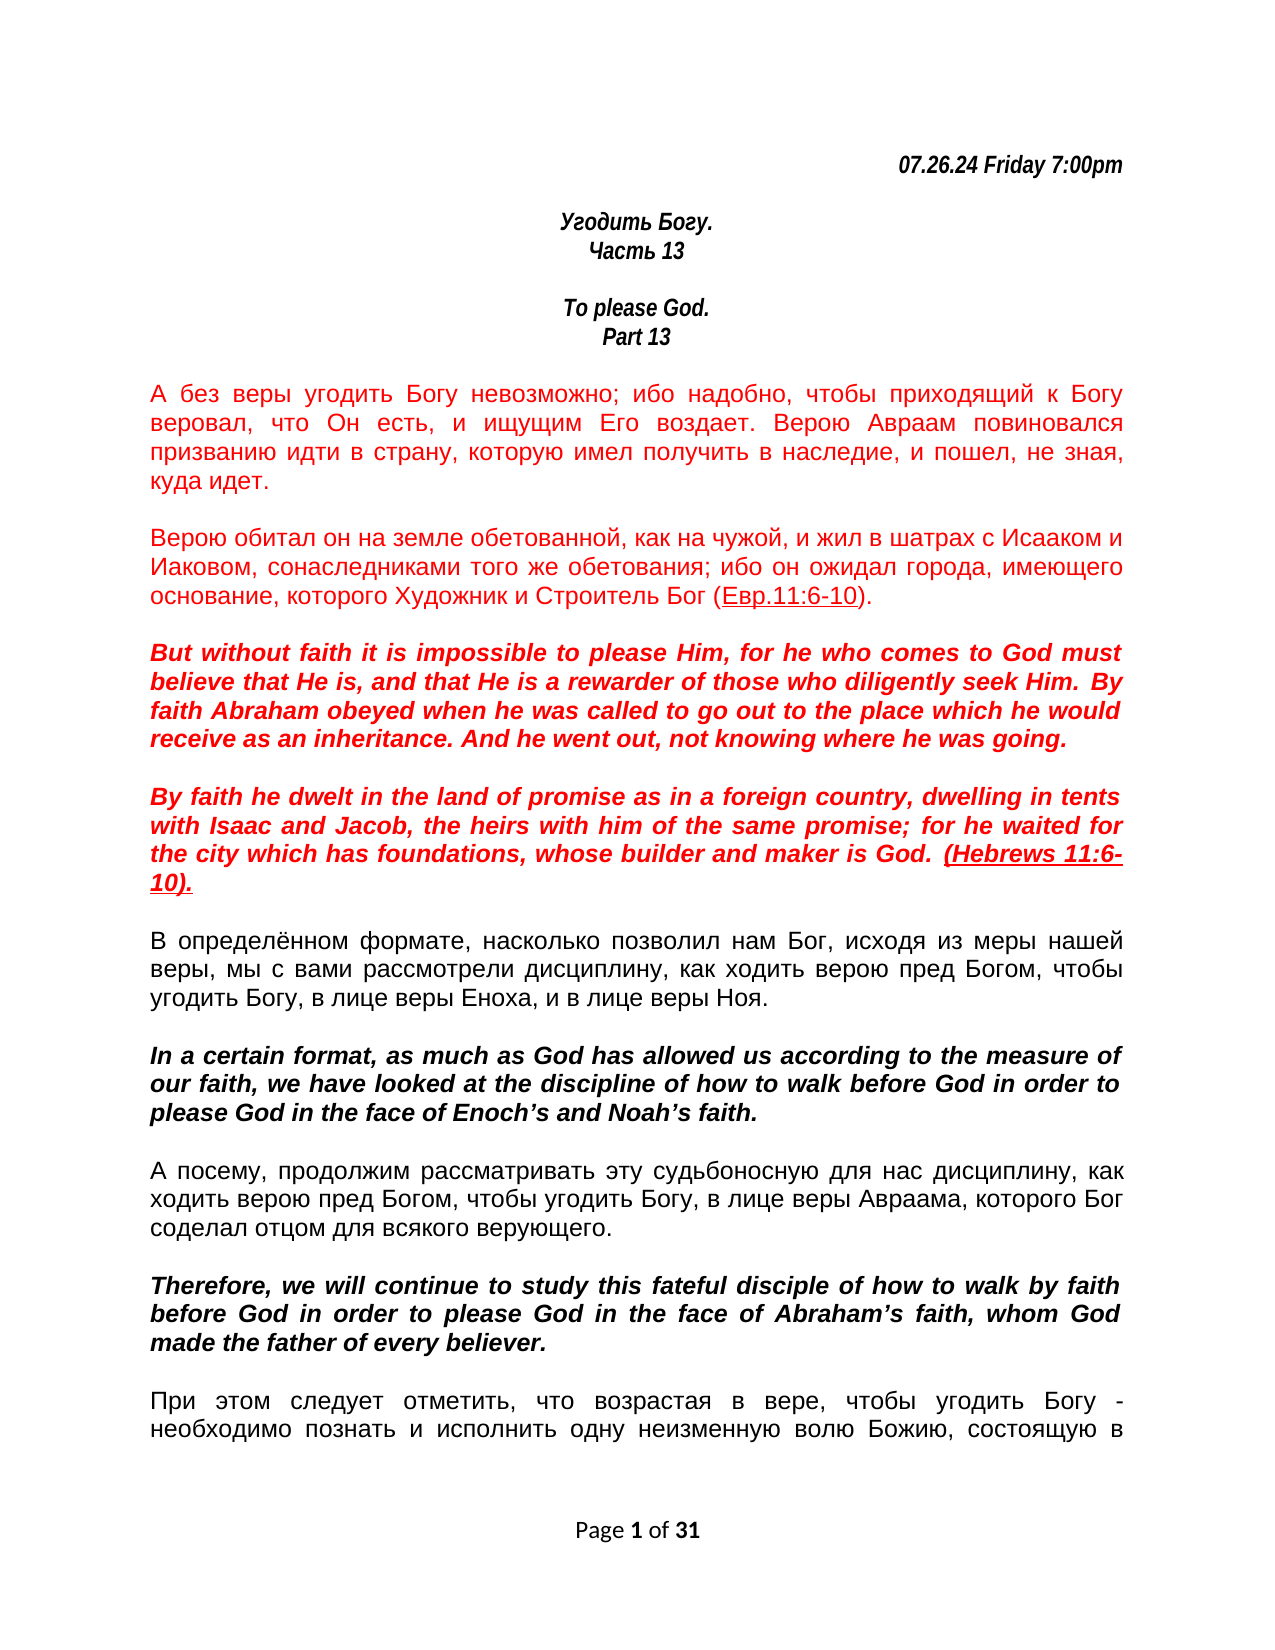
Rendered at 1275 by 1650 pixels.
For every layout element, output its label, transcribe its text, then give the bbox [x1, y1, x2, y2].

text А посему, продолжим рассматривать эту судьбоносную для нас дисциплину, как ходить верою пред Богом, чтобы угодить Богу, в лице веры Авраама, которого Бог соделал отцом для всякого верующего. [150, 1156, 1125, 1242]
text Therefore, we will continue to study this fateful disciple of how to walk by faith before God in order to please God in the face of Abraham’s faith, whom God made the father of every believer. [150, 1271, 1125, 1357]
text Part 13 [150, 322, 1125, 351]
text А без веры угодить Богу невозможно; ибо надобно, чтобы приходящий к Богу веровал, что Он есть, и ищущим Его воздает. Верою Авраам повиновался призванию идти в страну, которую имел получить в наследие, и пошел, не зная, куда идет. [150, 379, 1125, 494]
text By faith he dwelt in the land of promise as in a foreign country, dwelling in tents with Isaac and Jacob, the heirs with him of the same promise; for he waited for the city which has foundations, whose builder and maker is God. (Hebrews 11:6-10). [150, 782, 1125, 897]
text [150, 1386, 1125, 1443]
text To please God. [150, 293, 1125, 322]
text Часть 13 [150, 236, 1125, 265]
text 07.26.24 Friday 7:00pm [150, 150, 1125, 179]
text Верою обитал он на земле обетованной, как на чужой, и жил в шатрах с Исааком и Иаковом, сонаследниками того же обетования; ибо он ожидал города, имеющего основание, которого Художник и Строитель Бог (Евр.11:6-10). [150, 523, 1125, 609]
text In a certain format, as much as God has allowed us according to the measure of our faith, we have looked at the discipline of how to walk before God in order to please God in the face of Enoch’s and Noah’s faith. [150, 1041, 1125, 1127]
text Угодить Богу. [150, 207, 1125, 236]
text В определённом формате, насколько позволил нам Бог, исходя из меры нашей веры, мы с вами рассмотрели дисциплину, как ходить верою пред Богом, чтобы угодить Богу, в лице веры Еноха, и в лице веры Ноя. [150, 926, 1125, 1012]
text But without faith it is impossible to please Him, for he who comes to God must believe that He is, and that He is a rewarder of those who diligently seek Him. By faith Abraham obeyed when he was called to go out to the place which he would receive as an inheritance. And he went out, not knowing where he was going. [150, 638, 1125, 753]
